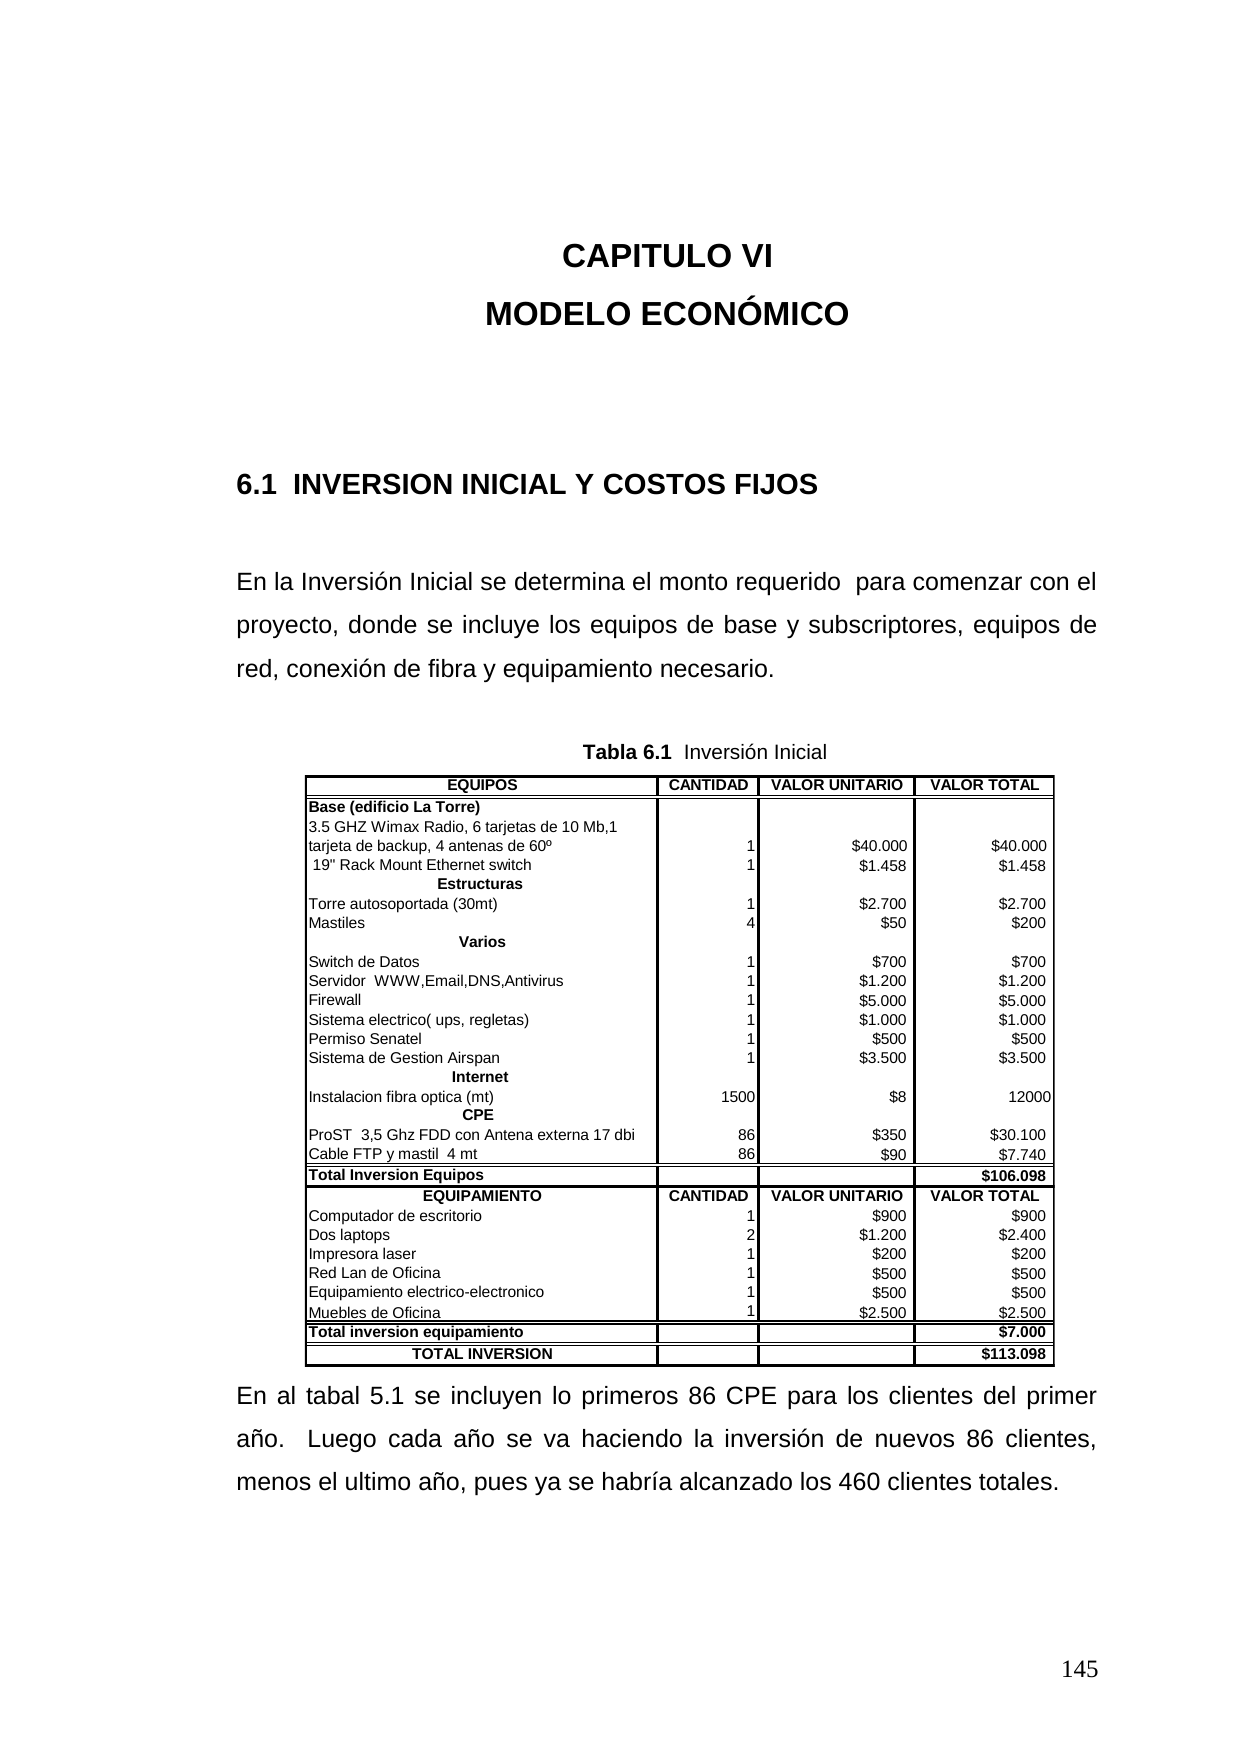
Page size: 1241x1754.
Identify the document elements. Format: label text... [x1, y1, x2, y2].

text MODELO ECONÓMICO [236, 294, 1098, 332]
text Tabla 6.1 Inversión Inicial [311, 740, 1098, 764]
text CAPITULO VI [236, 236, 1098, 275]
text 6.1 INVERSION INICIAL Y COSTOS FIJOS [236, 467, 1098, 500]
text En se determina el monto requerido para comenzar con el proyecto, donde se incluye los equipos de base y subscriptores, equipos de red, conexión de fibra y equipamiento necesario. [236, 567, 1098, 682]
text En al tabal 5.1 se incluyen lo primeros 86 CPE para los clientes del primer año. Luego cada año se va haciendo la inversión de nuevos 86 clientes, menos el ultimo año, pues ya se habría alcanzado los 460 clientes totales. [236, 1381, 1098, 1496]
